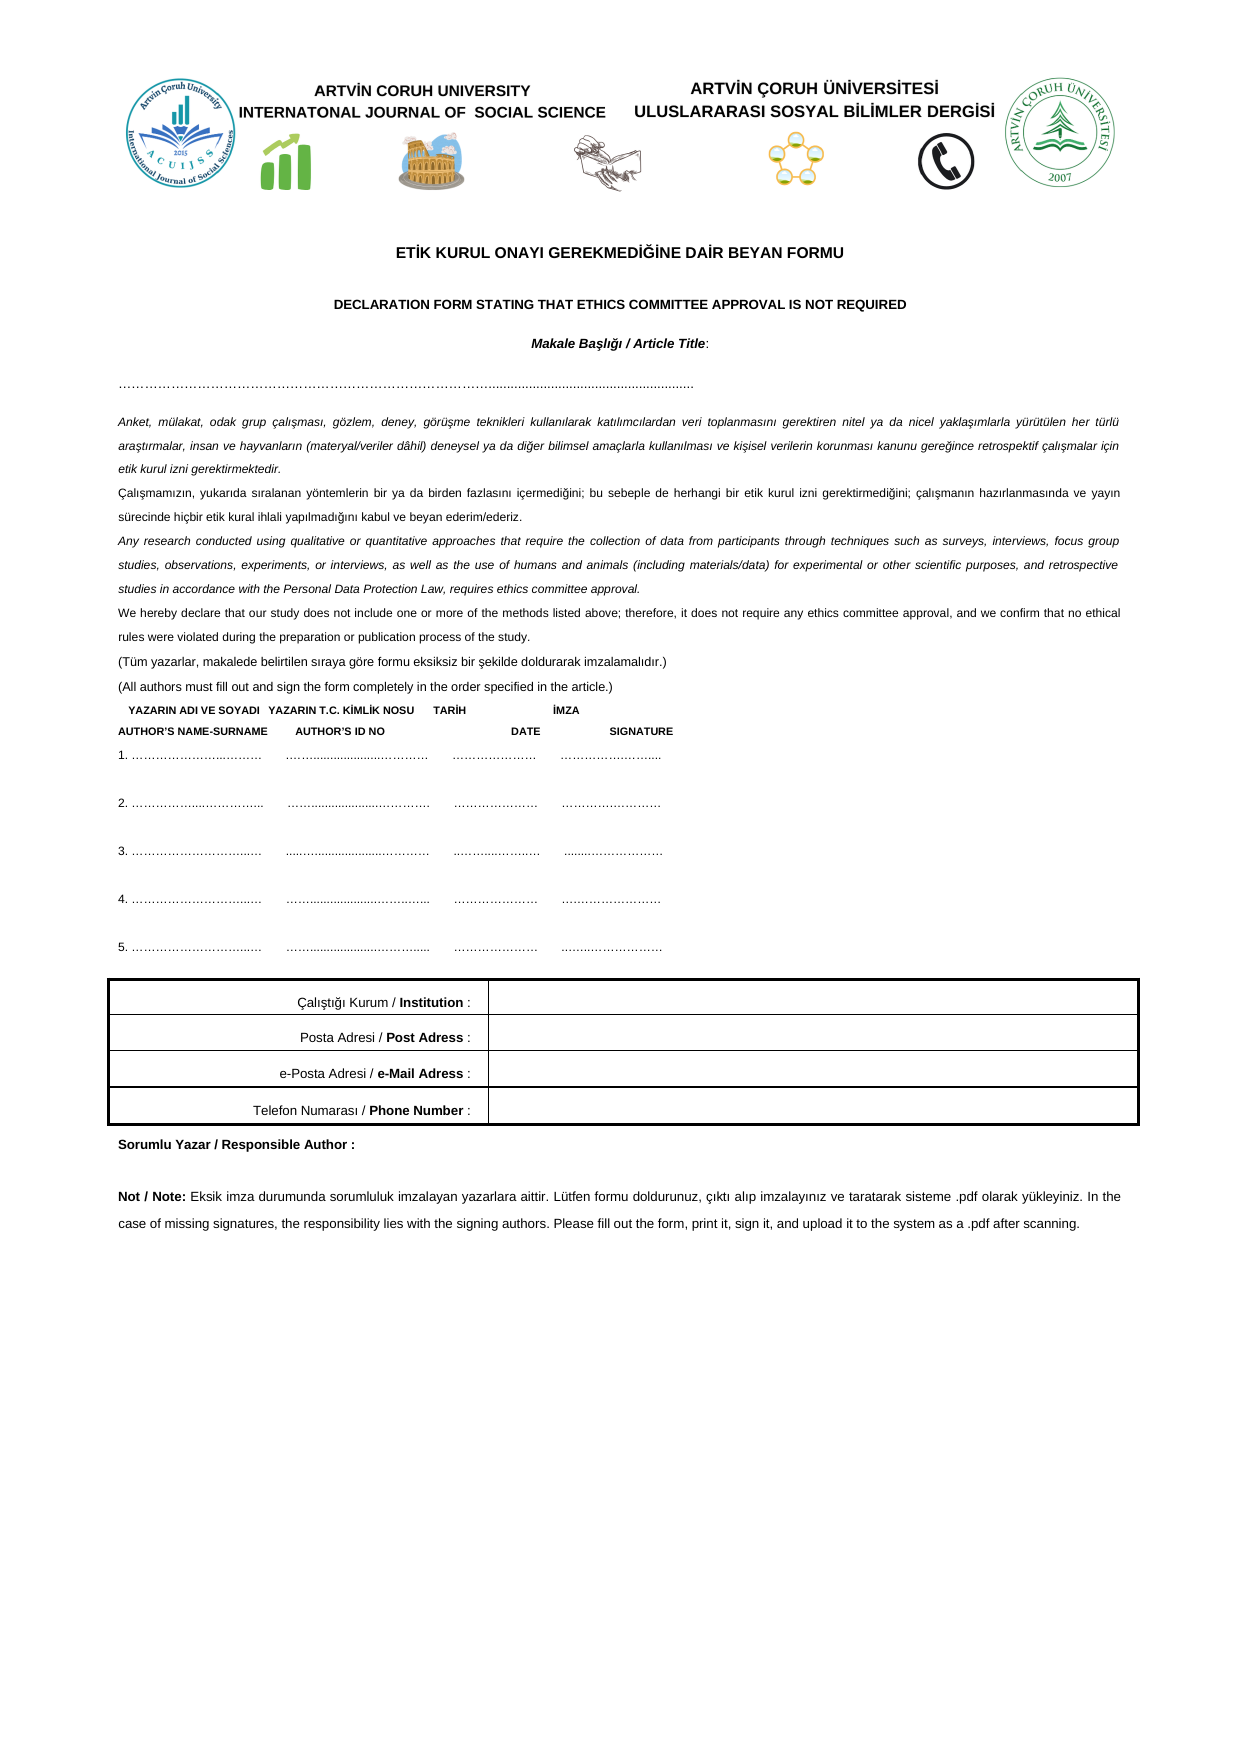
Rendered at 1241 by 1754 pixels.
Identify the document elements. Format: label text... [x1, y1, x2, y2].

text AUTHOR’S NAME-SURNAME AUTHOR’S ID NO DATE SIGNATURE [118, 716, 1122, 738]
text 1. …………………...……… .……....................………… ………………… …………….…….... [118, 738, 1122, 762]
text Makale Başlığı / Article Title: [118, 325, 1122, 352]
text YAZARIN ADI VE SOYADI YAZARIN T.C. KİMLİK NOSU TARİH İMZA [118, 695, 1122, 716]
picture [117, 73, 1122, 206]
table_cell [489, 1015, 1137, 1050]
text …………………………………………………………………………........................................................ [118, 365, 1122, 391]
text Çalışmamızın, yukarıda sıralanan yöntemlerin bir ya da birden fazlasını içermediğini; bu sebeple de herhangi bir etik kurul izni gerektirmediğini; çalışmanın hazırlanmasında ve yayın sürecinde hiçbir etik kural ihlali yapılmadığını kabul ve beyan ederim/ederiz. [118, 476, 1122, 524]
text (Tüm yazarlar, makalede belirtilen sıraya göre formu eksiksiz bir şekilde doldurarak imzalamalıdır.) [118, 644, 1122, 669]
table_cell [489, 1051, 1137, 1086]
table_cell [489, 1088, 1137, 1123]
table_cell e-Posta Adresi / e-Mail Adress : [110, 1051, 488, 1086]
text DECLARATION FORM STATING THAT ETHICS COMMITTEE APPROVAL IS NOT REQUIRED [118, 286, 1122, 313]
table_cell Posta Adresi / Post Adress : [110, 1015, 488, 1050]
text 2. ……………....…………... ……....................…………. ………………… ………….………… [118, 786, 1122, 810]
text Not / Note: Eksik imza durumunda sorumluluk imzalayan yazarlara aittir. Lütfen formu doldurunuz, çıktı alıp imzalayınız ve taratarak sisteme .pdf olarak yükleyiniz. In the case of missing signatures, the responsibility lies with the signing authors. Please fill out the form, print it, sign it, and upload it to the system as a .pdf after scanning. [118, 1178, 1122, 1231]
text ETİK KURUL ONAYI GEREKMEDİĞİNE DAİR BEYAN FORMU [118, 230, 1122, 261]
text (All authors must fill out and sign the form completely in the order specified in the article.) [118, 669, 1122, 694]
text Anket, mülakat, odak grup çalışması, gözlem, deney, görüşme teknikleri kullanılarak katılımcılardan veri toplanmasını gerektiren nitel ya da nicel yaklaşımlarla yürütülen her türlü araştırmalar, insan ve hayvanların (materyal/veriler dâhil) deneysel ya da diğer bilimsel amaçlarla kullanılması ve kişisel verilerin korunması kanunu gereğince retrospektif çalışmalar için etik kurul izni gerektirmektedir. [118, 404, 1122, 476]
text We hereby declare that our study does not include one or more of the methods listed above; therefore, it does not require any ethics committee approval, and we confirm that no ethical rules were violated during the preparation or publication process of the study. [118, 596, 1122, 644]
table_header [489, 981, 1137, 1014]
text 5. ………………………...… ……....................………..... ………………… ..…...……………… [118, 930, 1122, 954]
text Any research conducted using qualitative or quantitative approaches that require the collection of data from participants through techniques such as surveys, interviews, focus group studies, observations, experiments, or interviews, as well as the use of humans and animals (including materials/data) for experimental or other scientific purposes, and retrospective studies in accordance with the Personal Data Protection Law, requires ethics committee approval. [118, 524, 1122, 596]
text Sorumlu Yazar / Responsible Author : [118, 1126, 1137, 1152]
table_header Çalıştığı Kurum / Institution : [110, 981, 488, 1014]
text 4. ………………………...… ……....................……..…... ………………… ….………………… [118, 882, 1122, 906]
table_cell Telefon Numarası / Phone Number : [110, 1088, 488, 1123]
text 3. ………………………...… .....…....................………… ..……....……..… ........……………… [118, 834, 1122, 858]
